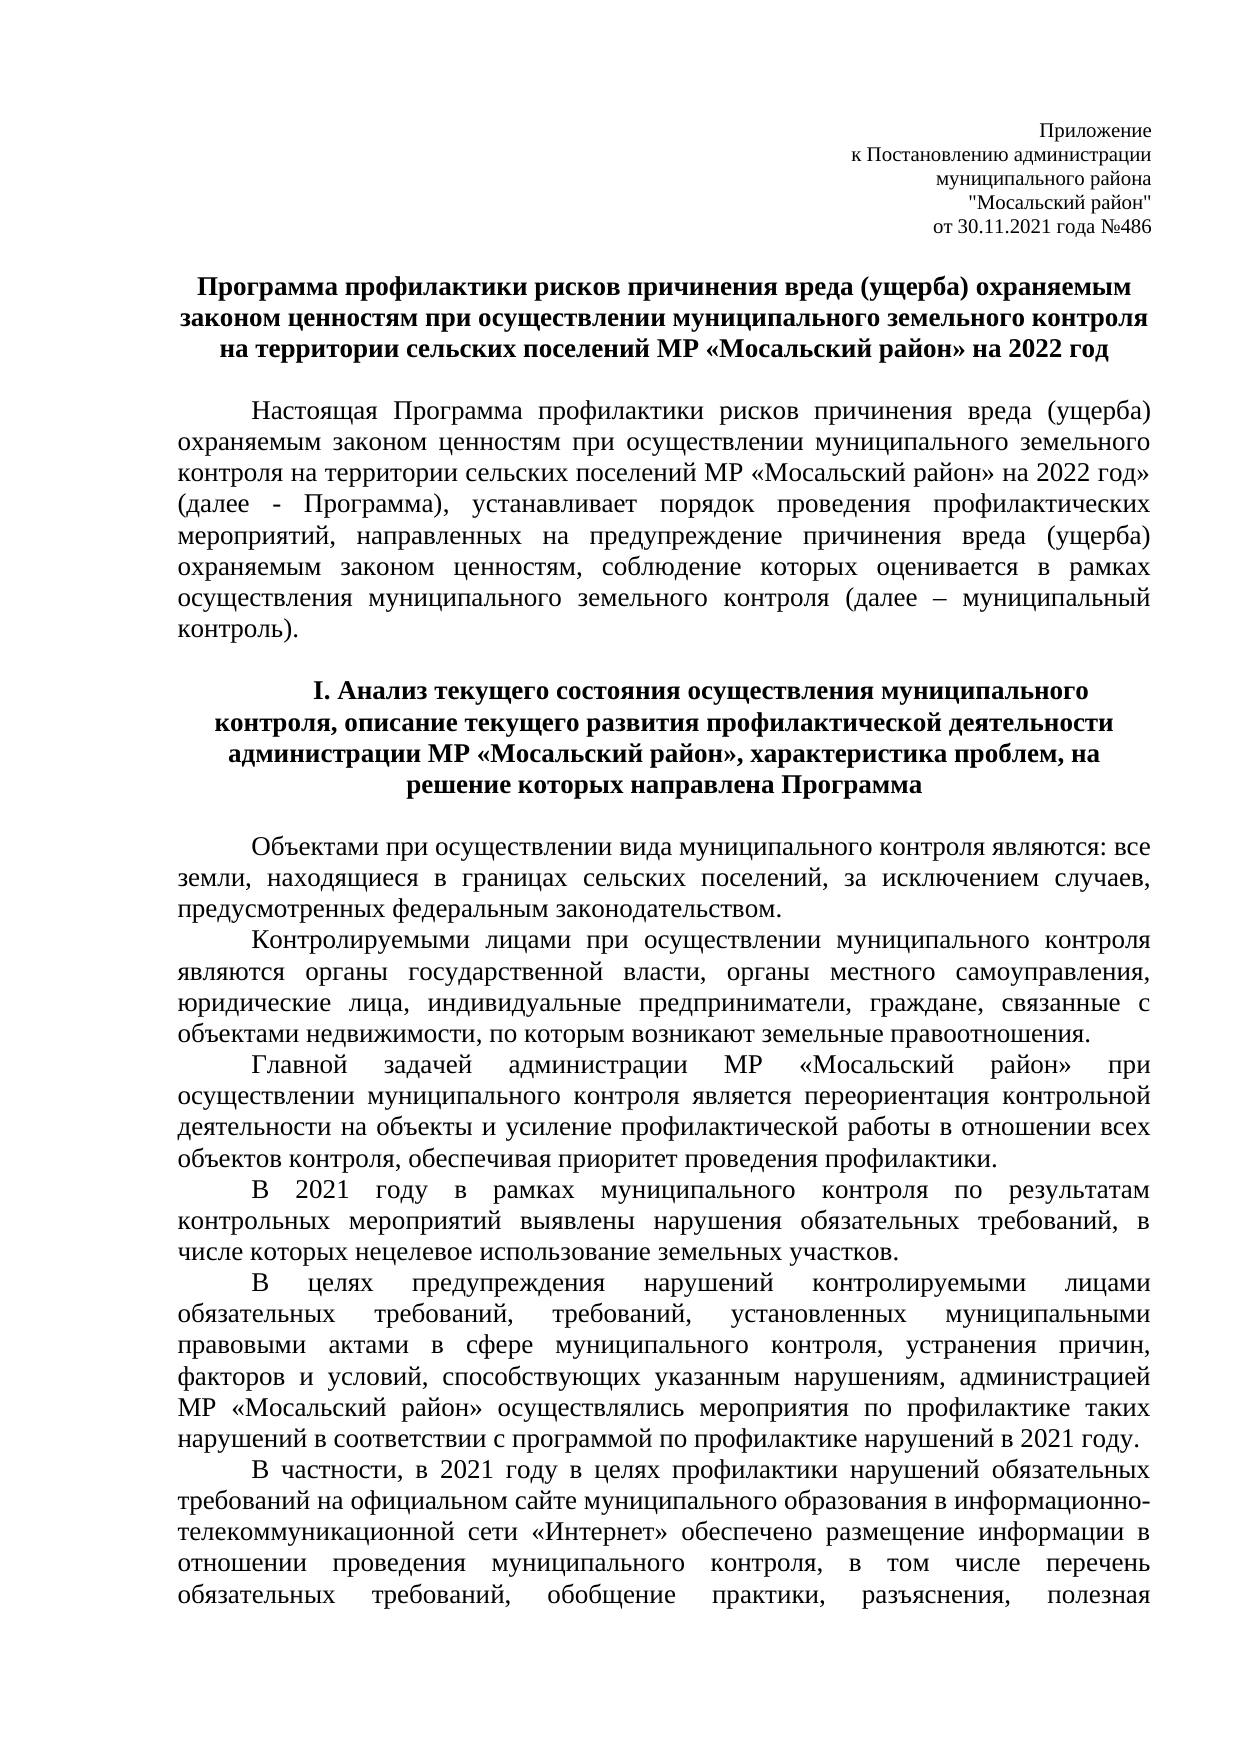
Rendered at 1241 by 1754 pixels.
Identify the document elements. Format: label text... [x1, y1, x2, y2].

text Главной задачей администрации МР «Мосальский район» при осуществлении муниципального контроля является переориентация контрольной деятельности на объекты и усиление профилактической работы в отношении всех объектов контроля, обеспечивая приоритет проведения профилактики. [177, 1048, 1152, 1173]
text Приложение [177, 118, 1152, 142]
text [177, 1453, 1152, 1609]
text к Постановлению администрации [693, 142, 1152, 166]
text от 30.11.2021 года №486 [693, 214, 1152, 238]
text I. Анализ текущего состояния осуществления муниципального контроля, описание текущего развития профилактической деятельности администрации МР «Мосальский район», характеристика проблем, на решение которых направлена Программа [177, 674, 1152, 799]
text муниципального района [693, 166, 1152, 190]
text Настоящая Программа профилактики рисков причинения вреда (ущерба) охраняемым законом ценностям при осуществлении муниципального земельного контроля на территории сельских поселений МР «Мосальский район» на 2022 год» (далее - Программа), устанавливает порядок проведения профилактических мероприятий, направленных на предупреждение причинения вреда (ущерба) охраняемым законом ценностям, соблюдение которых оценивается в рамках осуществления муниципального земельного контроля (далее – муниципальный контроль). [177, 394, 1152, 643]
text Объектами при осуществлении вида муниципального контроля являются: все земли, находящиеся в границах сельских поселений, за исключением случаев, предусмотренных федеральным законодательством. [177, 830, 1152, 924]
text В целях предупреждения нарушений контролируемыми лицами обязательных требований, требований, установленных муниципальными правовыми актами в сфере муниципального контроля, устранения причин, факторов и условий, способствующих указанным нарушениям, администрацией МР «Мосальский район» осуществлялись мероприятия по профилактике таких нарушений в соответствии с программой по профилактике нарушений в 2021 году. [177, 1266, 1152, 1453]
text В 2021 году в рамках муниципального контроля по результатам контрольных мероприятий выявлены нарушения обязательных требований, в числе которых нецелевое использование земельных участков. [177, 1173, 1152, 1266]
text Программа профилактики рисков причинения вреда (ущерба) охраняемым законом ценностям при осуществлении муниципального земельного контроля на территории сельских поселений МР «Мосальский район» на 2022 год [177, 269, 1152, 363]
text Контролируемыми лицами при осуществлении муниципального контроля являются органы государственной власти, органы местного самоуправления, юридические лица, индивидуальные предприниматели, граждане, связанные с объектами недвижимости, по которым возникают земельные правоотношения. [177, 924, 1152, 1048]
text "Мосальский район" [915, 190, 1152, 214]
